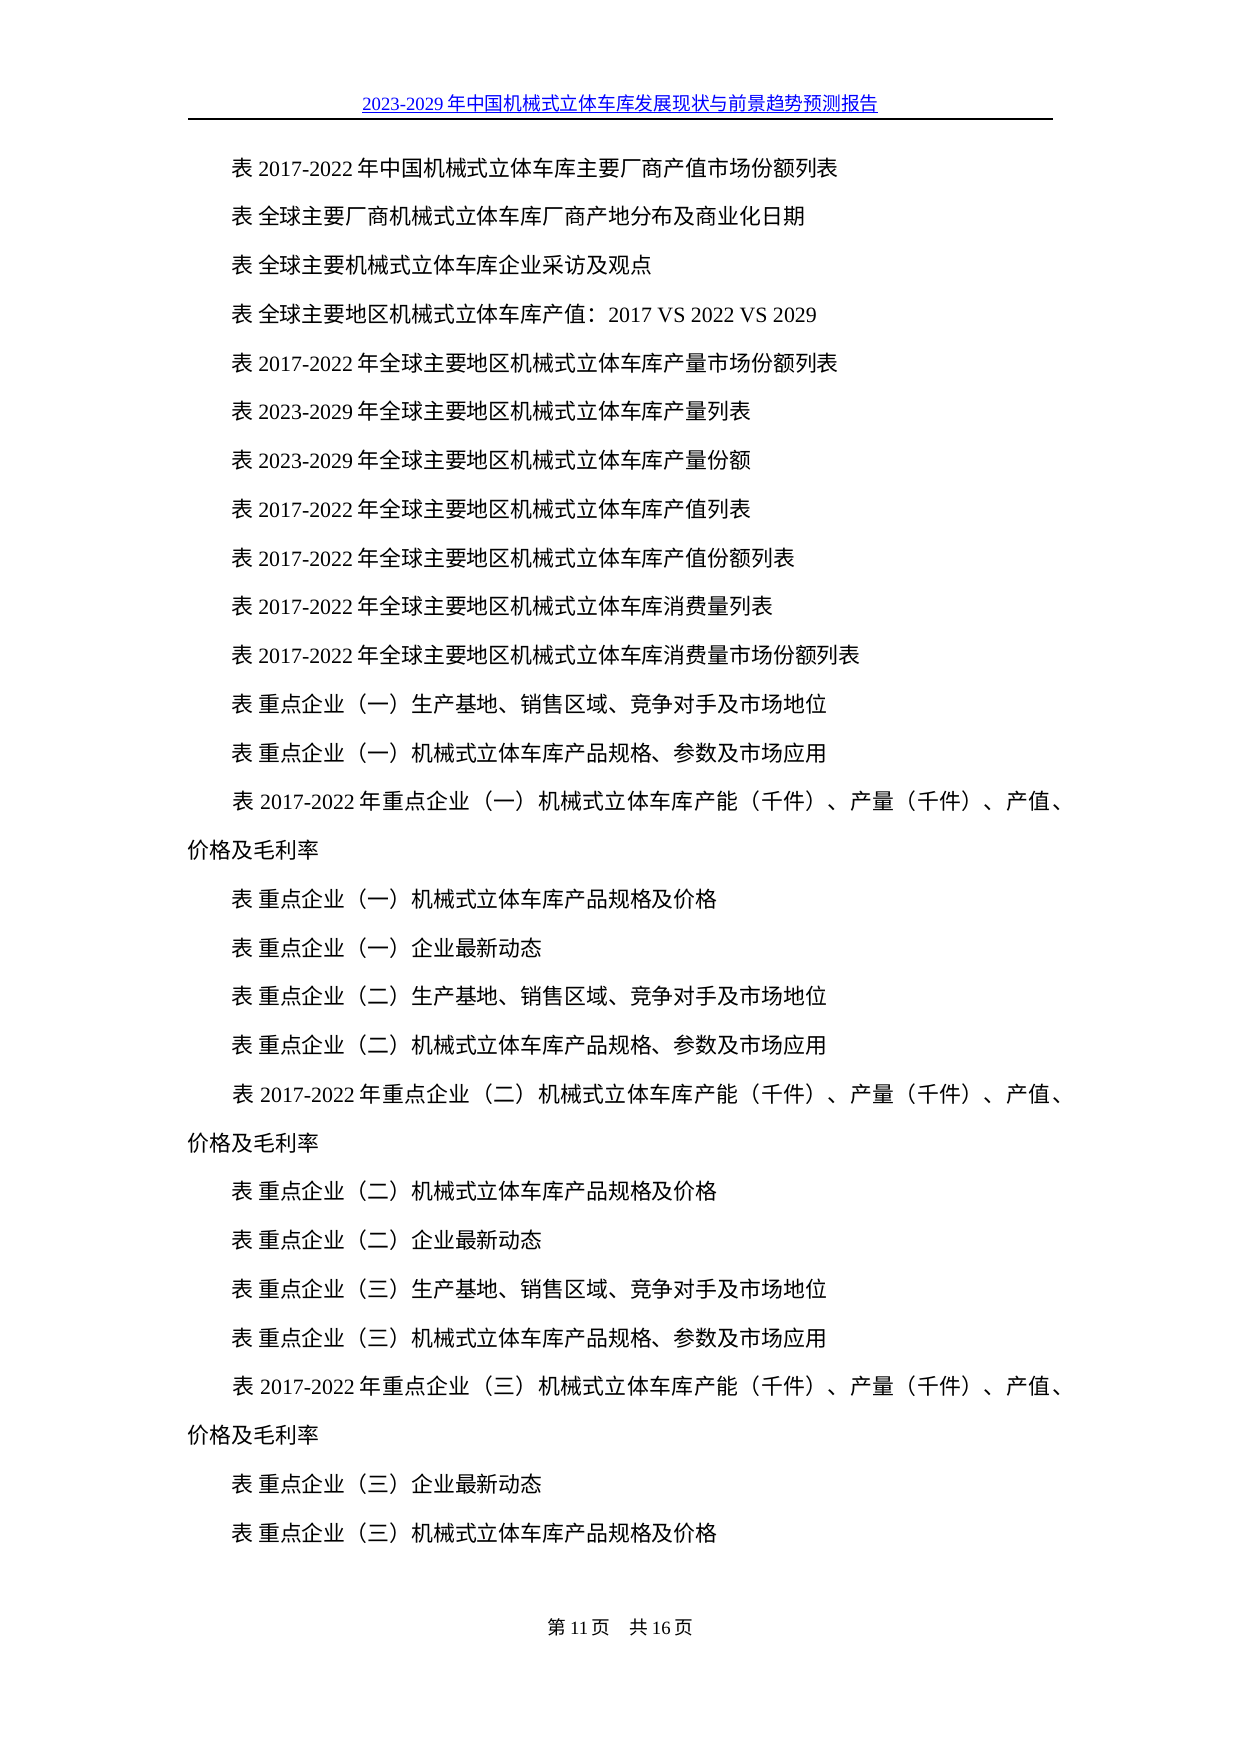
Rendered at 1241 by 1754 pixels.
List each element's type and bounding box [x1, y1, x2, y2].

text [187, 150, 1053, 1548]
